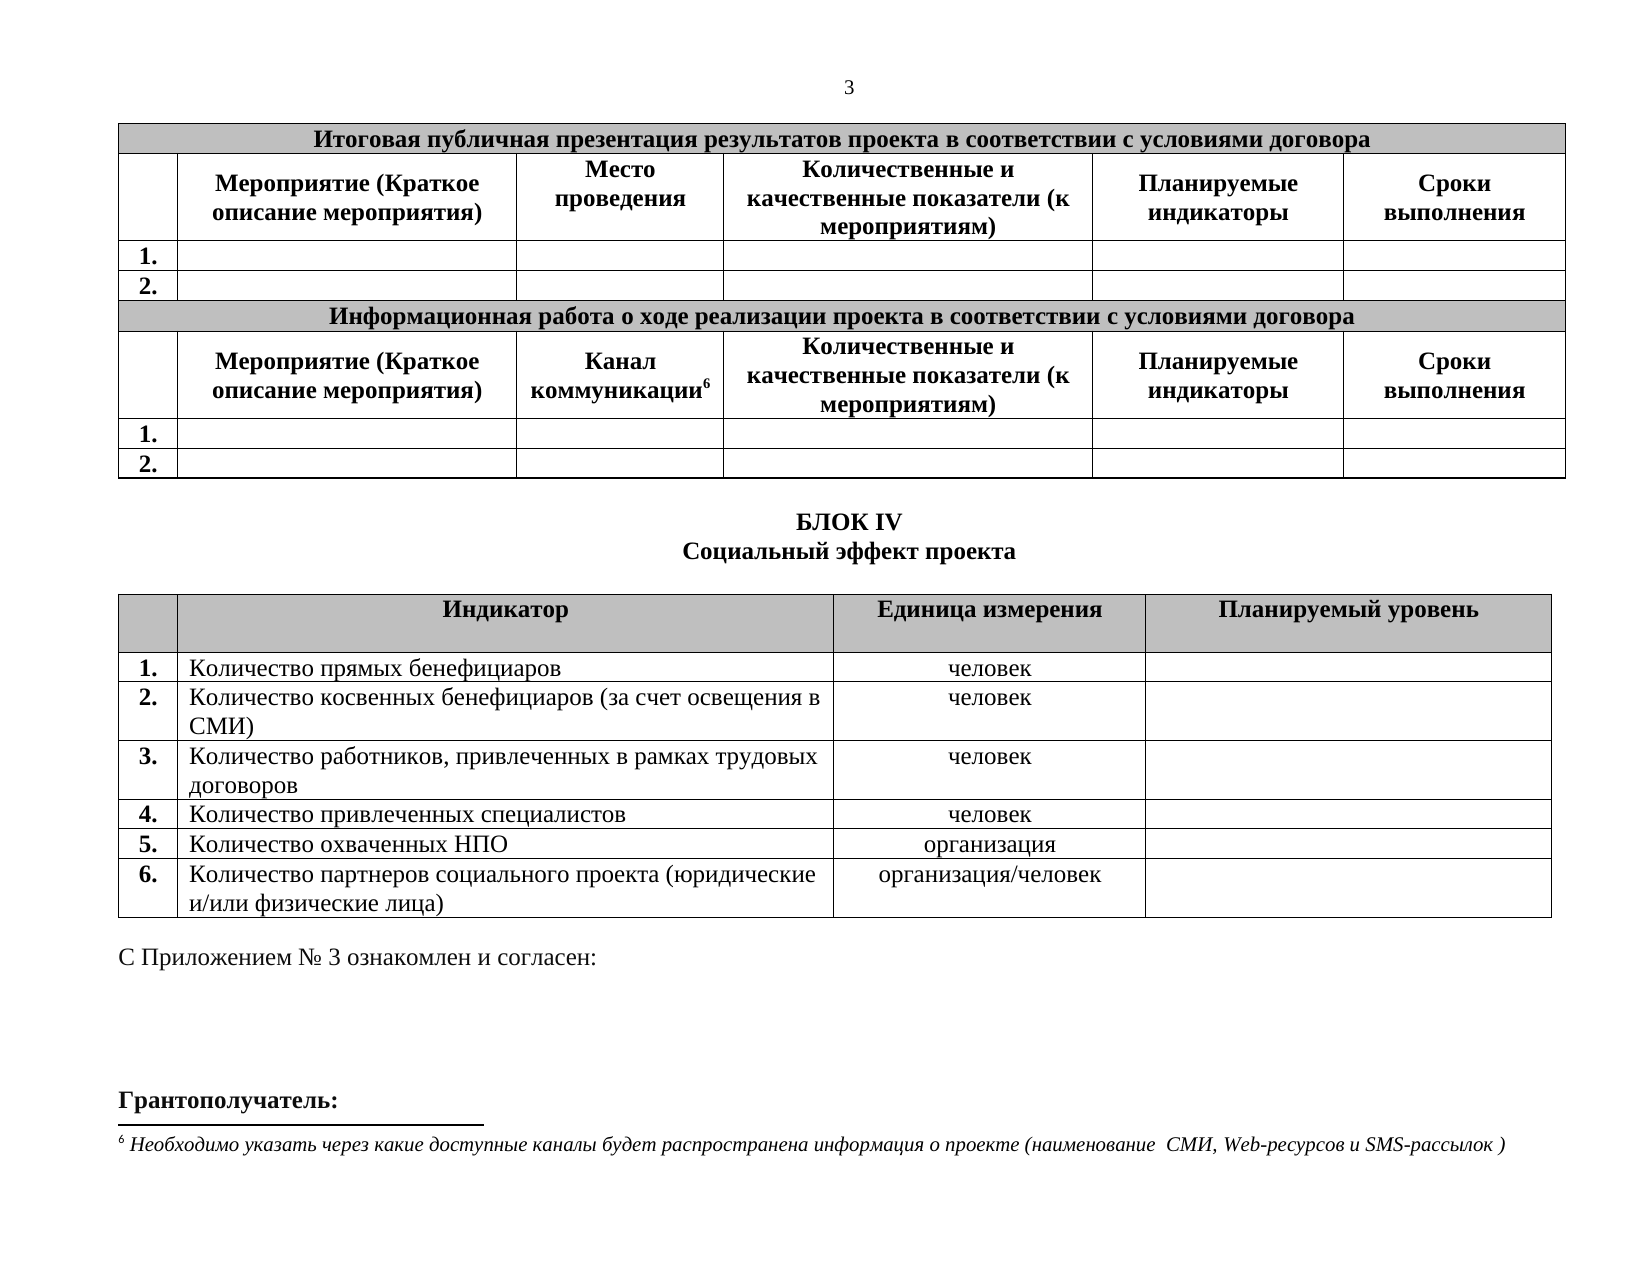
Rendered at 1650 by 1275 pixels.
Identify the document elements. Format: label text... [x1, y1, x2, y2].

text С Приложением № 3 ознакомлен и согласен: [118, 942, 1580, 971]
table_cell Количество привлеченных специалистов [178, 800, 833, 828]
table_cell 2. [119, 449, 177, 477]
table_cell 1. [119, 241, 177, 270]
table_cell человек [834, 800, 1145, 828]
table_cell Количество партнеров социального проекта (юридические и/или физические лица) [178, 859, 833, 917]
table_cell [1344, 449, 1565, 477]
table_cell [1093, 449, 1343, 477]
table_cell 6. [119, 859, 177, 917]
table_cell Количество охваченных НПО [178, 829, 833, 858]
table_cell 3. [119, 741, 177, 798]
table_cell человек [834, 741, 1145, 798]
table_cell Количественные и качественные показатели (к мероприятиям) [724, 154, 1092, 240]
table_cell 1. [119, 419, 177, 448]
table_cell [178, 449, 516, 477]
table_cell Сроки выполнения [1344, 332, 1565, 418]
table_cell Планируемые индикаторы [1093, 154, 1343, 240]
table_cell [1146, 859, 1551, 917]
table_cell Место проведения [517, 154, 723, 240]
table_cell Информационная работа о ходе реализации проекта в соответствии с условиями договора [119, 301, 1565, 331]
table_cell Планируемые индикаторы [1093, 332, 1343, 418]
table_cell Итоговая публичная презентация результатов проекта в соответствии с условиями договора [119, 124, 1565, 153]
table_cell [517, 449, 723, 477]
table_cell [178, 419, 516, 448]
table_cell [1344, 271, 1565, 300]
table_cell [1344, 419, 1565, 448]
table_cell [724, 271, 1092, 300]
table_header Индикатор [178, 595, 833, 652]
table_cell [119, 332, 177, 418]
table_cell Мероприятие (Краткое описание мероприятия) [178, 332, 516, 418]
table_cell [178, 271, 516, 300]
table_cell [724, 449, 1092, 477]
table_cell [1146, 741, 1551, 798]
table_cell [1344, 241, 1565, 270]
table_cell [1093, 419, 1343, 448]
table_cell [1146, 800, 1551, 828]
text БЛОК IV [118, 507, 1580, 536]
table_cell [517, 271, 723, 300]
table_cell Сроки выполнения [1344, 154, 1565, 240]
table_cell [724, 241, 1092, 270]
table_cell Количественные и качественные показатели (к мероприятиям) [724, 332, 1092, 418]
table_cell организация/человек [834, 859, 1145, 917]
table_cell 2. [119, 682, 177, 740]
table_cell 5. [119, 829, 177, 858]
table_header [119, 595, 177, 652]
subtitle Социальный эффект проекта [118, 536, 1580, 565]
table_header Единица измерения [834, 595, 1145, 652]
table_cell Количество прямых бенефициаров [178, 653, 833, 681]
table_cell [1093, 241, 1343, 270]
table_cell Количество работников, привлеченных в рамках трудовых договоров [178, 741, 833, 798]
table_header Планируемый уровень [1146, 595, 1551, 652]
table_cell [1093, 271, 1343, 300]
table_cell [1146, 682, 1551, 740]
table_cell [1146, 829, 1551, 858]
table_cell [724, 419, 1092, 448]
table_cell 1. [119, 653, 177, 681]
table_cell Канал коммуникации [517, 332, 723, 418]
table_cell Мероприятие (Краткое описание мероприятия) [178, 154, 516, 240]
table_cell [119, 154, 177, 240]
table_cell человек [834, 682, 1145, 740]
table_cell [517, 419, 723, 448]
table_cell [1146, 653, 1551, 681]
table_cell [178, 241, 516, 270]
table_cell человек [834, 653, 1145, 681]
text Грантополучатель: [118, 1086, 1580, 1114]
table_cell 2. [119, 271, 177, 300]
table_cell Количество косвенных бенефициаров (за счет освещения в СМИ) [178, 682, 833, 740]
table_cell 4. [119, 800, 177, 828]
table_cell [517, 241, 723, 270]
table_cell организация [834, 829, 1145, 858]
